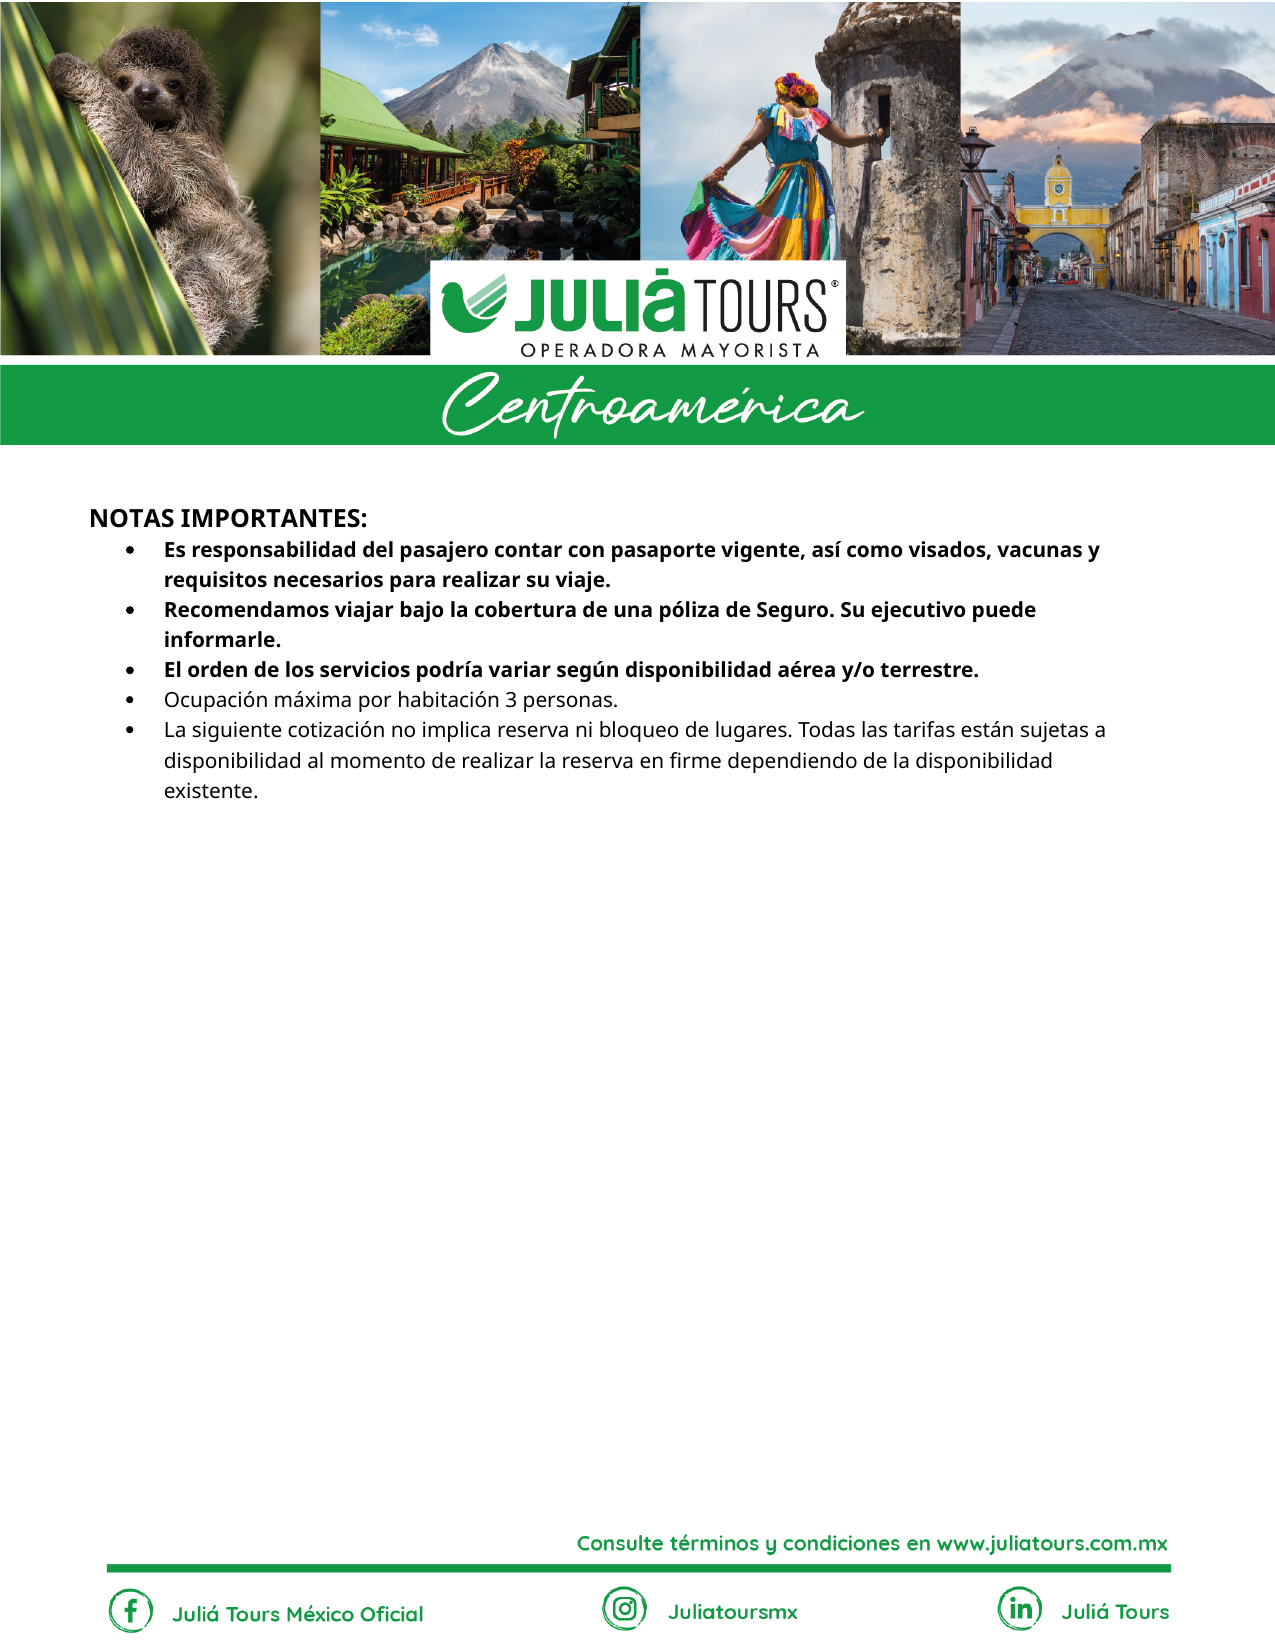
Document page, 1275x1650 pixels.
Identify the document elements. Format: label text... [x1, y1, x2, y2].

list Es responsabilidad del pasajero contar con pasaporte vigente, así como visados, vacunas y requisitos necesarios para realizar su viaje. [126, 535, 1127, 593]
list Ocupación máxima por habitación 3 personas. [126, 686, 1127, 714]
list La siguiente cotización no implica reserva ni bloqueo de lugares. Todas las tarifas están sujetas a disponibilidad al momento de realizar la reserva en firme dependiendo de la disponibilidad existente. [126, 716, 1127, 804]
list El orden de los servicios podría variar según disponibilidad aérea y/o terrestre. [126, 655, 1127, 684]
text NOTAS IMPORTANTES: [89, 501, 1127, 535]
list Recomendamos viajar bajo la cobertura de una póliza de Seguro. Su ejecutivo puede informarle. [126, 595, 1127, 654]
picture [0, 1, 1275, 1650]
